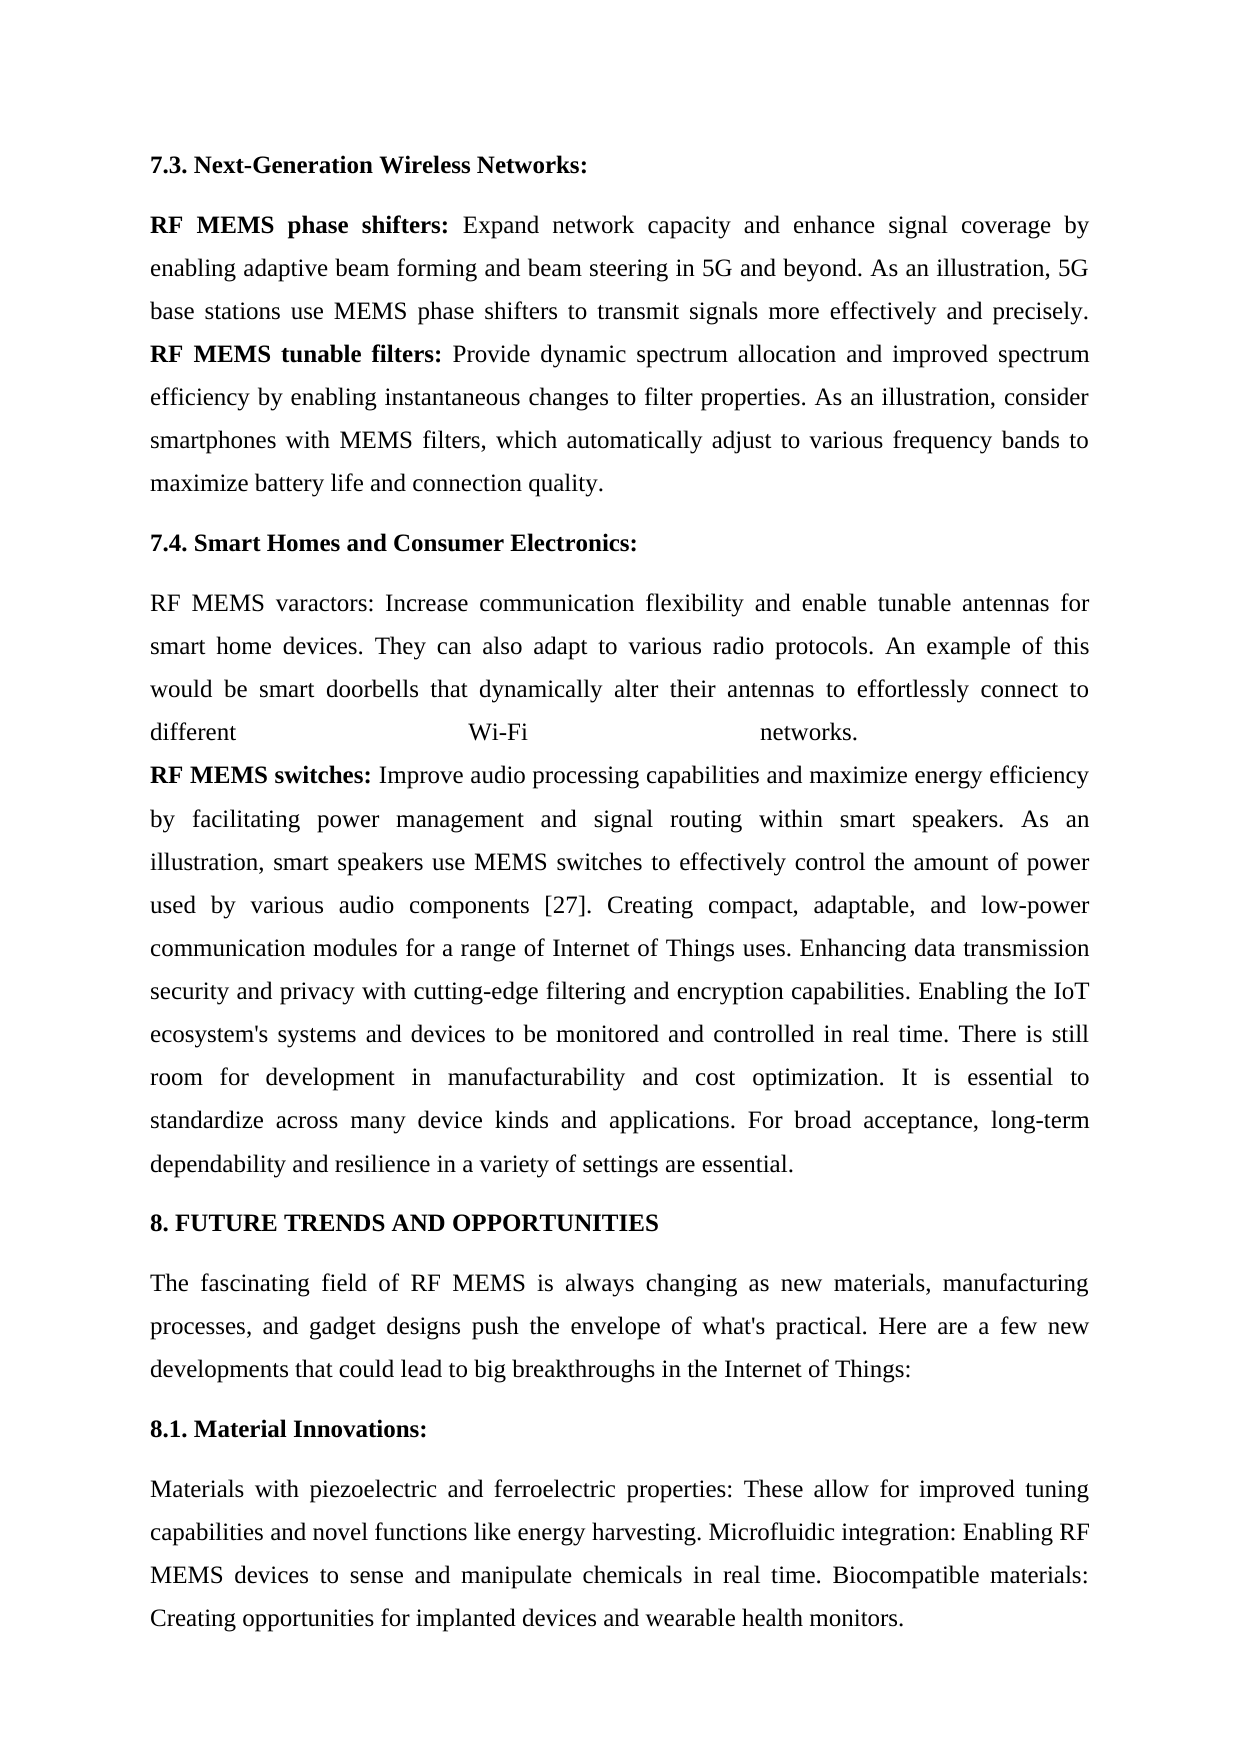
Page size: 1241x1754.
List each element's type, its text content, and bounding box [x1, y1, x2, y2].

text RF MEMS varactors: Increase communication flexibility and enable tunable antennas for smart home devices. They can also adapt to various radio protocols. An example of this would be smart doorbells that dynamically alter their antennas to effortlessly connect to different Wi-Fi networks. RF MEMS switches: Improve audio processing capabilities and maximize energy efficiency by facilitating power management and signal routing within smart speakers. As an illustration, smart speakers use MEMS switches to effectively control the amount of power used by various audio components [27]. Creating compact, adaptable, and low-power communication modules for a range of Internet of Things uses. Enhancing data transmission security and privacy with cutting-edge filtering and encryption capabilities. Enabling the IoT ecosystem's systems and devices to be monitored and controlled in real time. There is still room for development in manufacturability and cost optimization. It is essential to standardize across many device kinds and applications. For broad acceptance, long-term dependability and resilience in a variety of settings are essential. [150, 588, 1090, 1177]
text Materials with piezoelectric and ferroelectric properties: These allow for improved tuning capabilities and novel functions like energy harvesting. Microfluidic integration: Enabling RF MEMS devices to sense and manipulate chemicals in real time. Biocompatible materials: Creating opportunities for implanted devices and wearable health monitors. [150, 1474, 1090, 1632]
text 8. FUTURE TRENDS AND OPPORTUNITIES [150, 1208, 1090, 1237]
text The fascinating field of RF MEMS is always changing as new materials, manufacturing processes, and gadget designs push the envelope of what's practical. Here are a few new developments that could lead to big breakthroughs in the Internet of Things: [150, 1268, 1090, 1383]
text 8.1. Material Innovations: [150, 1414, 1090, 1443]
text 7.4. Smart Homes and Consumer Electronics: [150, 528, 1090, 557]
text 7.3. Next-Generation Wireless Networks: [150, 150, 1090, 179]
text RF MEMS phase shifters: Expand network capacity and enhance signal coverage by enabling adaptive beam forming and beam steering in 5G and beyond. As an illustration, 5G base stations use MEMS phase shifters to transmit signals more effectively and precisely. RF MEMS tunable filters: Provide dynamic spectrum allocation and improved spectrum efficiency by enabling instantaneous changes to filter properties. As an illustration, consider smartphones with MEMS filters, which automatically adjust to various frequency bands to maximize battery life and connection quality. [150, 210, 1090, 497]
